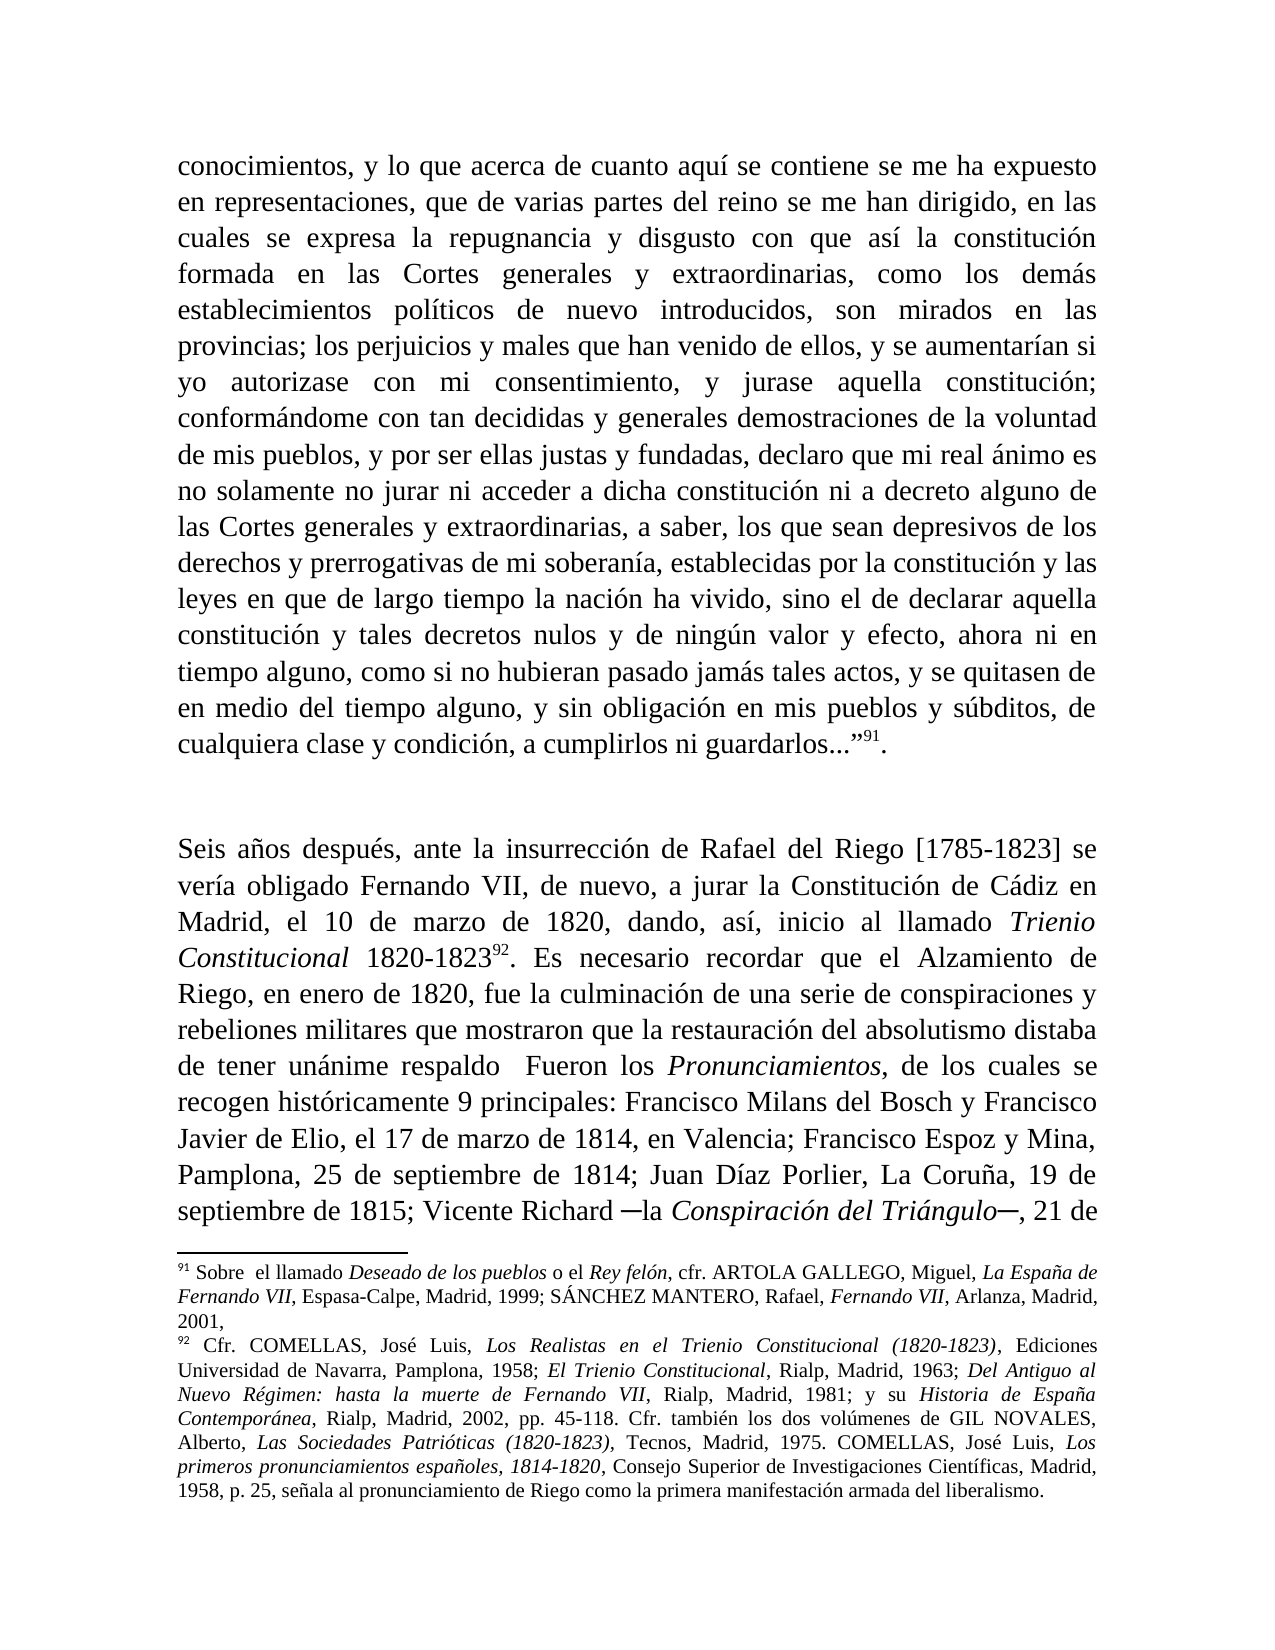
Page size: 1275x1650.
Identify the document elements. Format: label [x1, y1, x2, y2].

text [177, 832, 1098, 1227]
text [177, 148, 1098, 759]
